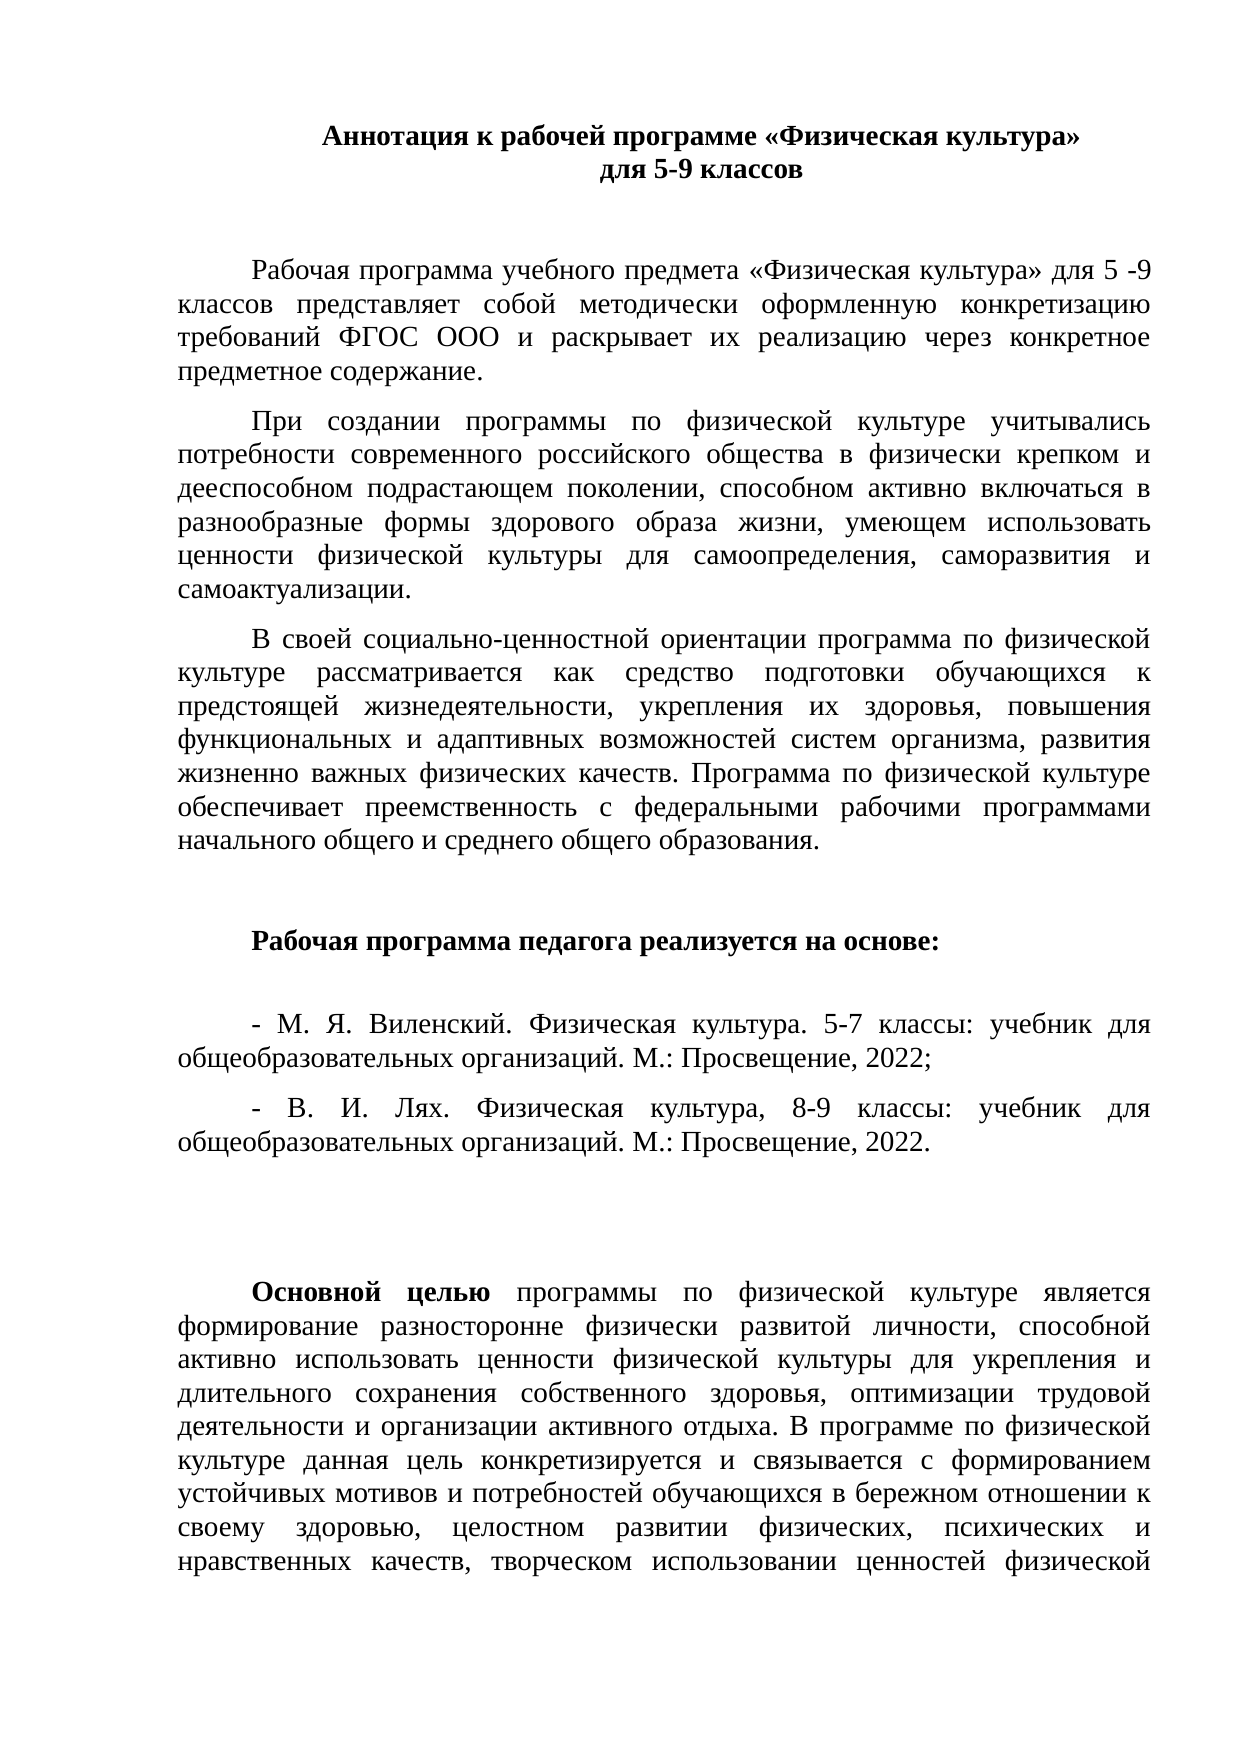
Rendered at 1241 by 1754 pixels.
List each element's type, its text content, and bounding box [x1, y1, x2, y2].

text В своей социально-ценностной ориентации программа по физической культуре рассматривается как средство подготовки обучающихся к предстоящей жизнедеятельности, укрепления их здоровья, повышения функциональных и адаптивных возможностей систем организма, развития жизненно важных физических качеств. Программа по физической культуре обеспечивает преемственность с федеральными рабочими программами начального общего и среднего общего образования. [177, 621, 1152, 856]
text При создании программы по физической культуре учитывались потребности современного российского общества в физически крепком и дееспособном подрастающем поколении, способном активно включаться в разнообразные формы здорового образа жизни, умеющем использовать ценности физической культуры для самоопределения, саморазвития и самоактуализации. [177, 403, 1152, 604]
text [177, 1274, 1152, 1576]
text - В. И. Лях. Физическая культура, 8-9 классы: учебник для общеобразовательных организаций. М.: Просвещение, 2022. [177, 1090, 1152, 1157]
text Аннотация к рабочей программе «Физическая культура» [177, 118, 1152, 152]
text Рабочая программа учебного предмета «Физическая культура» для 5 -9 классов представляет собой методически оформленную конкретизацию требований ФГОС ООО и раскрывает их реализацию через конкретное предметное содержание. [177, 252, 1152, 386]
text - М. Я. Виленский. Физическая культура. 5-7 классы: учебник для общеобразовательных организаций. М.: Просвещение, 2022; [177, 1006, 1152, 1073]
text для 5-9 классов [177, 152, 1152, 185]
text Рабочая программа педагога реализуется на основе: [190, 923, 1152, 956]
